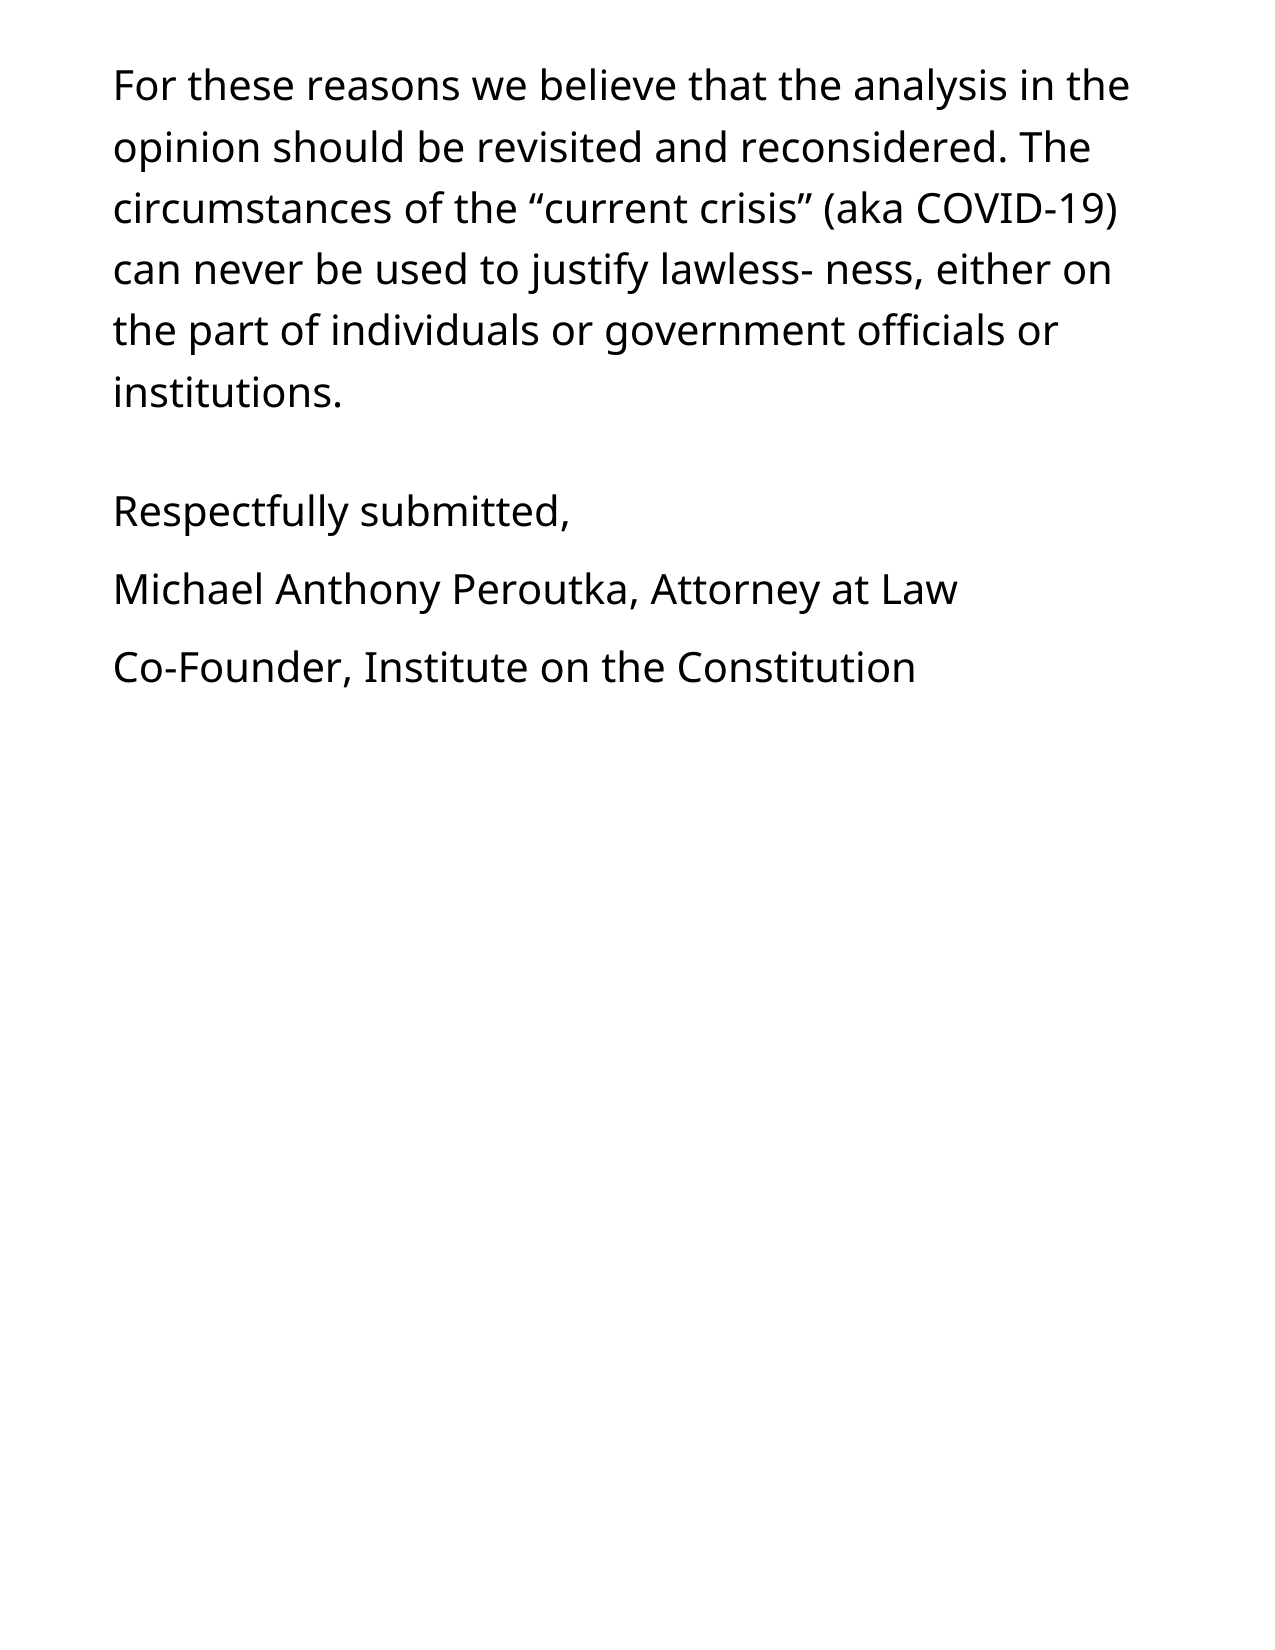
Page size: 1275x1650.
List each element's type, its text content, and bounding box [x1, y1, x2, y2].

text Co-Founder, Institute on the Constitution [112, 637, 1181, 694]
text Respectfully submitted, [112, 482, 1181, 538]
text Michael Anthony Peroutka, Attorney at Law [112, 559, 1181, 616]
text For these reasons we believe that the analysis in the opinion should be revisited and reconsidered. The circumstances of the “current crisis” (aka COVID-19) can never be used to justify lawless- ness, either on the part of individuals or government officials or institutions. [112, 56, 1181, 419]
